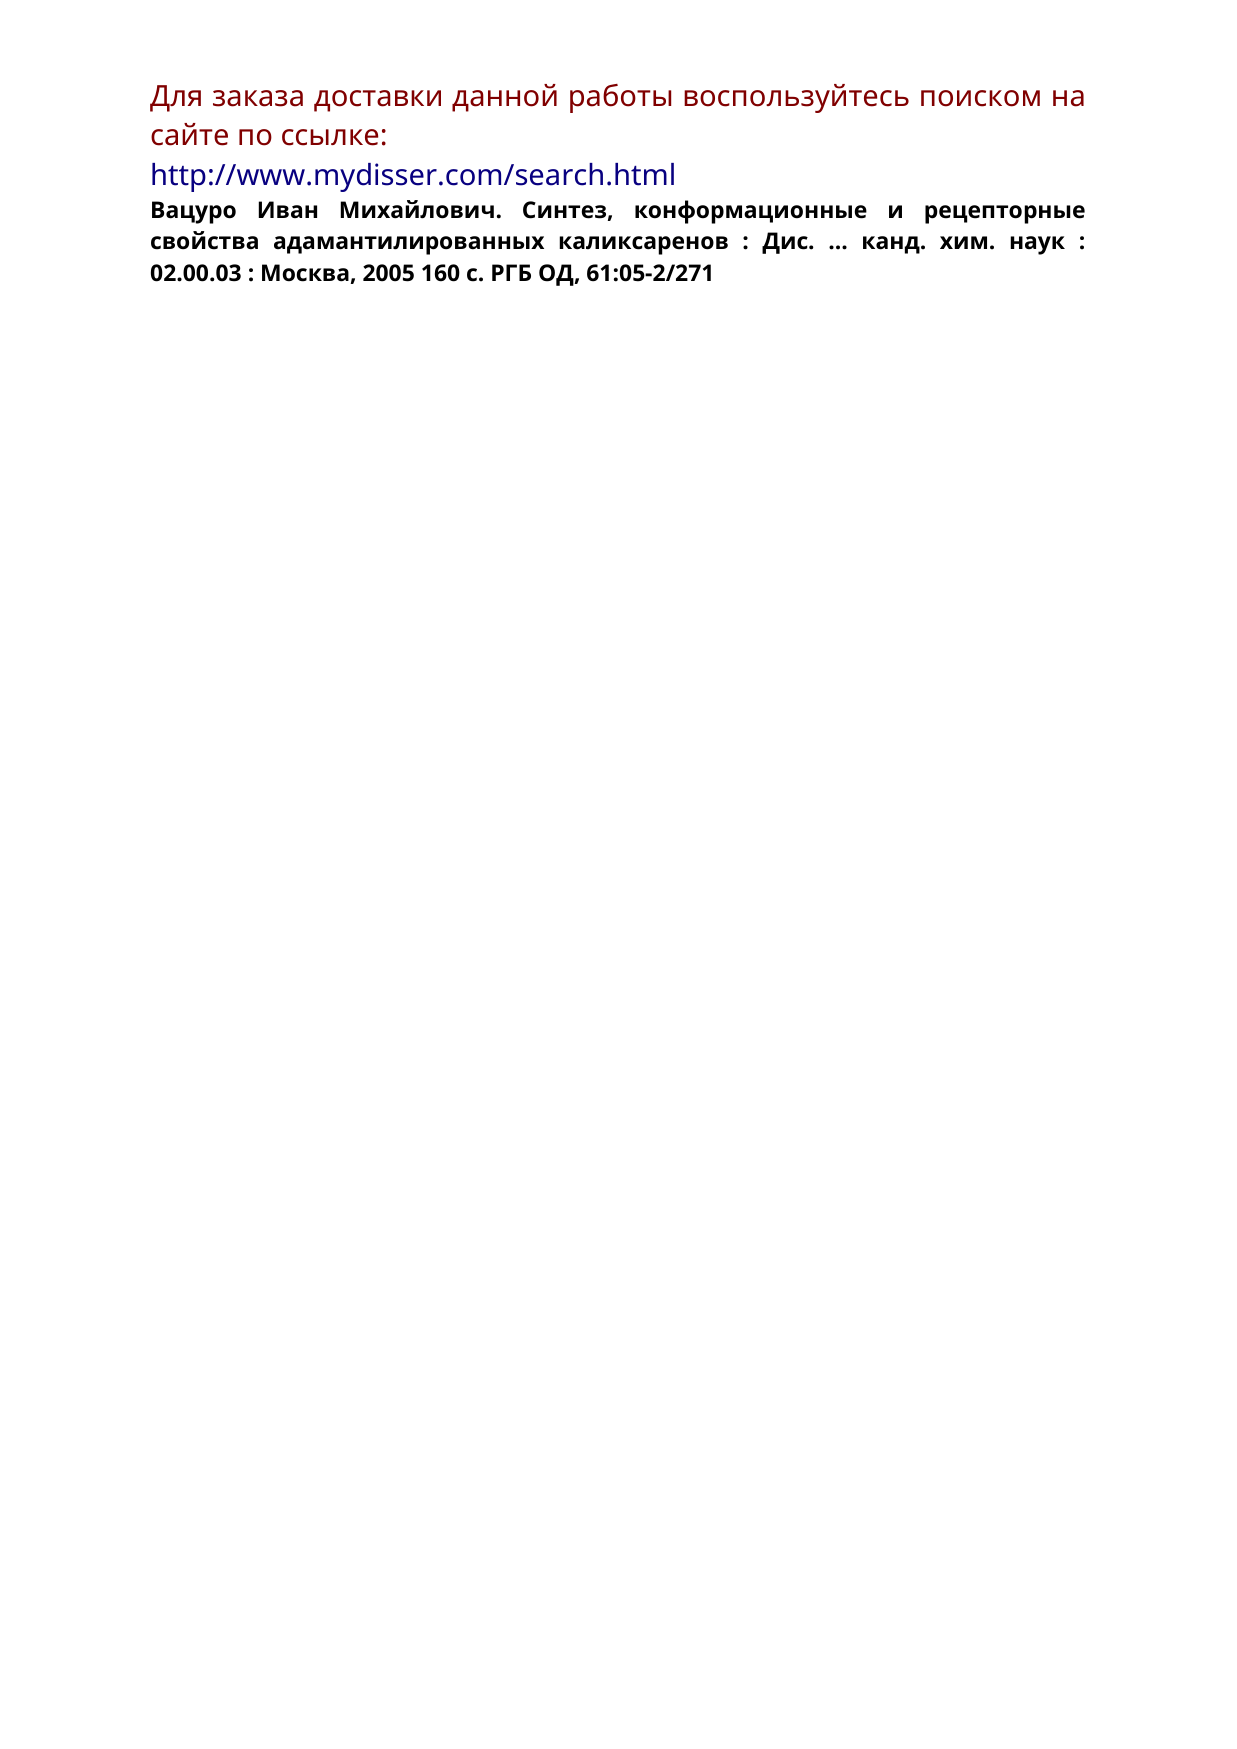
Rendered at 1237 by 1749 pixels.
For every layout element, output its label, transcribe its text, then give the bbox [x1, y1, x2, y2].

text Вацуро Иван Михайлович. Синтез, конформационные и рецепторные свойства адамантилированных каликсаренов : Дис. ... канд. хим. наук : 02.00.03 : Москва, 2005 160 c. РГБ ОД, 61:05-2/271 [150, 194, 1086, 288]
